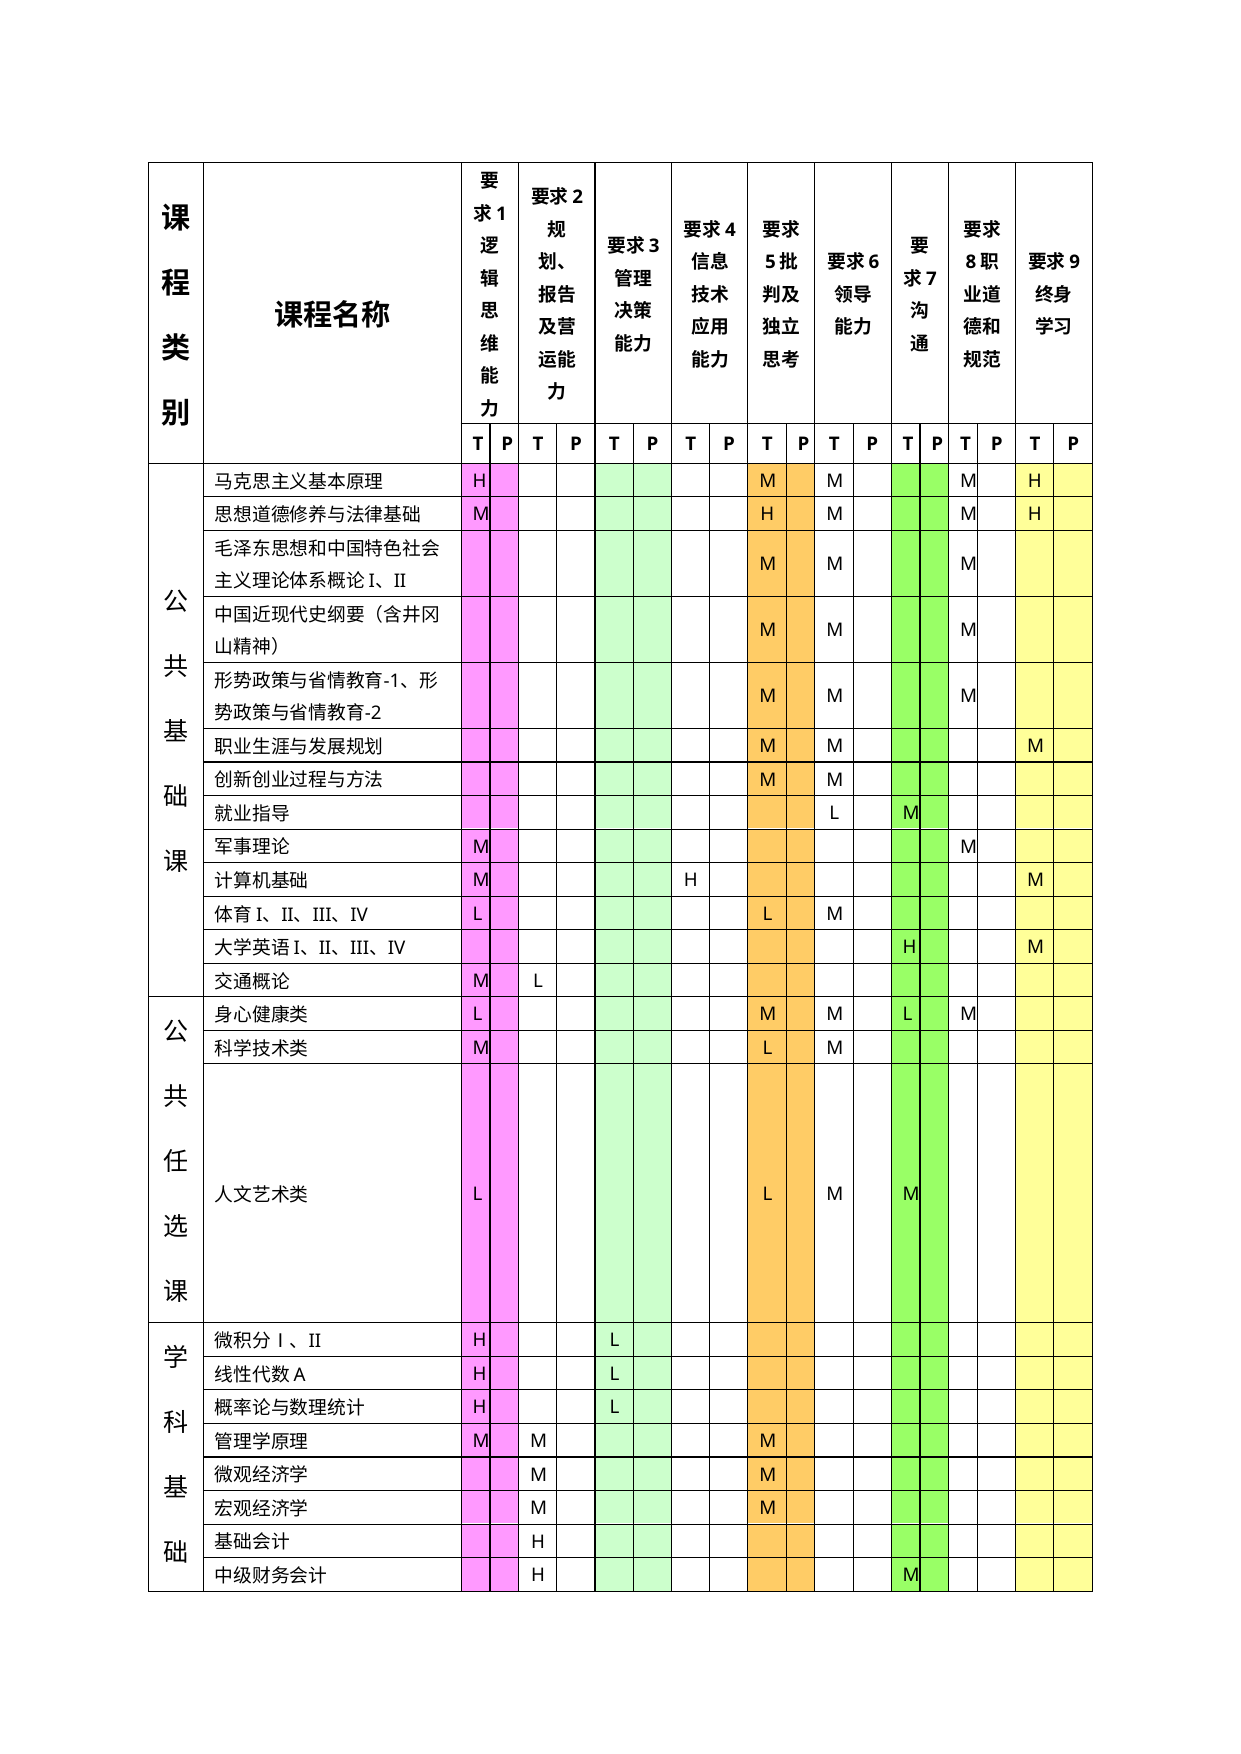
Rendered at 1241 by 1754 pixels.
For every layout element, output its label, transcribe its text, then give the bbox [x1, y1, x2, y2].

table_cell 课程名称 [204, 163, 461, 463]
table_cell M [949, 663, 977, 728]
table_cell [787, 1458, 814, 1490]
table_cell [491, 1458, 518, 1490]
table_cell T [596, 424, 633, 463]
table_cell 要求6领导能力 [815, 163, 891, 423]
table_cell 身心健康类 [204, 997, 461, 1030]
table_cell [892, 464, 919, 496]
table_cell [462, 729, 489, 761]
table_cell [1054, 863, 1092, 896]
table_cell [1054, 997, 1092, 1030]
table_cell M [1016, 863, 1053, 896]
table_cell [634, 964, 671, 996]
table_cell L [815, 796, 853, 828]
table_cell [854, 763, 891, 795]
table_cell [854, 464, 891, 496]
table_cell [1054, 1064, 1092, 1322]
table_cell [672, 663, 709, 728]
table_cell [978, 1357, 1015, 1389]
table_cell [921, 1525, 948, 1557]
table_cell [710, 1390, 747, 1423]
table_cell 要求9终身学习 [1016, 163, 1092, 423]
table_cell [748, 1323, 786, 1356]
table_cell [557, 1064, 594, 1322]
table_cell M [815, 763, 853, 795]
table_cell M [815, 464, 853, 496]
table_cell [892, 1491, 919, 1523]
table_cell [921, 531, 948, 596]
table_cell [634, 1031, 671, 1063]
table_cell [519, 830, 556, 862]
table_cell [710, 863, 747, 896]
table_cell [1054, 830, 1092, 862]
table_cell P [854, 424, 891, 463]
table_cell [949, 729, 977, 761]
table_cell M [462, 863, 489, 896]
table_cell [596, 729, 633, 761]
table_cell [710, 796, 747, 828]
table_cell [978, 464, 1015, 496]
table_cell [921, 464, 948, 496]
table_cell [1016, 763, 1053, 795]
table_cell L [596, 1357, 633, 1389]
table_cell M [519, 1458, 556, 1490]
table_cell [787, 830, 814, 862]
table_cell [892, 897, 919, 929]
table_cell [557, 663, 594, 728]
table_cell [519, 1323, 556, 1356]
table_cell [596, 830, 633, 862]
table_cell 思想道德修养与法律基础 [204, 497, 461, 530]
table_cell [949, 1458, 977, 1490]
table_cell [787, 1323, 814, 1356]
table_cell 计算机基础 [204, 863, 461, 896]
table_cell [672, 1357, 709, 1389]
table_cell [710, 897, 747, 929]
table_cell [978, 1323, 1015, 1356]
table_cell [1054, 597, 1092, 662]
table_cell M [949, 464, 977, 496]
table_cell [949, 964, 977, 996]
table_cell [1054, 531, 1092, 596]
table_cell [854, 1525, 891, 1557]
table_cell [634, 1558, 671, 1591]
table_cell [815, 830, 853, 862]
table_cell [787, 464, 814, 496]
table_cell T [672, 424, 709, 463]
table_cell [892, 763, 919, 795]
table_cell [672, 1424, 709, 1456]
table_cell [815, 1424, 853, 1456]
table_cell [892, 1424, 919, 1456]
table_cell [854, 1558, 891, 1591]
table_cell M [748, 1491, 786, 1523]
table_cell [1054, 796, 1092, 828]
table_cell [748, 1357, 786, 1389]
table_cell [519, 597, 556, 662]
table_cell [787, 1390, 814, 1423]
table_cell [672, 930, 709, 963]
table_cell [710, 830, 747, 862]
table_cell M [748, 597, 786, 662]
table_cell [978, 1525, 1015, 1557]
table_cell [748, 1525, 786, 1557]
table_cell [815, 1525, 853, 1557]
table_cell [557, 464, 594, 496]
table_cell M [748, 464, 786, 496]
table_cell [557, 497, 594, 530]
table_cell [1054, 1491, 1092, 1523]
table_cell [491, 1558, 518, 1591]
table_cell [710, 964, 747, 996]
table_cell [815, 930, 853, 963]
table_cell 军事理论 [204, 830, 461, 862]
table_cell [491, 1424, 518, 1456]
table_cell [854, 863, 891, 896]
table_cell [491, 1390, 518, 1423]
table_cell [710, 1491, 747, 1523]
table_cell [892, 729, 919, 761]
table_cell L [596, 1390, 633, 1423]
table_cell [854, 796, 891, 828]
table_cell [1054, 464, 1092, 496]
table_cell [921, 997, 948, 1030]
table_cell [557, 1390, 594, 1423]
table_cell M [462, 830, 489, 862]
table_cell [634, 464, 671, 496]
table_cell [978, 1558, 1015, 1591]
table_cell [596, 997, 633, 1030]
table_cell 宏观经济学 [204, 1491, 461, 1523]
table_cell [491, 863, 518, 896]
table_cell [949, 930, 977, 963]
table_cell M [815, 729, 853, 761]
table_cell [710, 1558, 747, 1591]
table_cell P [557, 424, 594, 463]
table_cell [491, 763, 518, 795]
table_cell M [748, 763, 786, 795]
table_cell [854, 1031, 891, 1063]
table_cell [710, 1031, 747, 1063]
table_cell [1016, 1357, 1053, 1389]
table_cell [596, 531, 633, 596]
table_cell [1016, 796, 1053, 828]
table_cell [672, 897, 709, 929]
table_cell [519, 897, 556, 929]
table_cell [1016, 1064, 1053, 1322]
table_cell [634, 830, 671, 862]
table_cell [491, 1357, 518, 1389]
table_cell [978, 763, 1015, 795]
table_cell [596, 464, 633, 496]
table_cell [892, 663, 919, 728]
table_cell [892, 1458, 919, 1490]
table_cell [978, 1491, 1015, 1523]
table_cell [557, 729, 594, 761]
table_cell [596, 796, 633, 828]
table_cell [519, 663, 556, 728]
table_cell [596, 1031, 633, 1063]
table_cell [949, 1357, 977, 1389]
table_cell [710, 1525, 747, 1557]
table_cell 管理学原理 [204, 1424, 461, 1456]
table_cell [787, 531, 814, 596]
table_cell [491, 997, 518, 1030]
table_cell L [596, 1323, 633, 1356]
table_cell [978, 663, 1015, 728]
table_cell [978, 597, 1015, 662]
table_cell [1016, 597, 1053, 662]
table_cell T [892, 424, 919, 463]
table_cell T [748, 424, 786, 463]
table_cell M [748, 997, 786, 1030]
table_cell [491, 1031, 518, 1063]
table_cell [672, 796, 709, 828]
table_cell T [949, 424, 977, 463]
table_cell [854, 1458, 891, 1490]
table_cell [462, 763, 489, 795]
table_cell H [892, 930, 919, 963]
table_cell [634, 1525, 671, 1557]
table_cell [710, 729, 747, 761]
table_cell [949, 763, 977, 795]
table_cell [815, 1491, 853, 1523]
table_cell [1016, 531, 1053, 596]
table_cell P [710, 424, 747, 463]
table_cell M [519, 1491, 556, 1523]
table_cell [634, 729, 671, 761]
table_cell [892, 1323, 919, 1356]
table_cell [710, 597, 747, 662]
table_cell [854, 1390, 891, 1423]
table_cell [854, 1064, 891, 1322]
table_cell [892, 1525, 919, 1557]
table_cell H [462, 1323, 489, 1356]
table_cell [519, 1390, 556, 1423]
table_cell [1016, 1424, 1053, 1456]
table_cell [892, 830, 919, 862]
table_cell [710, 464, 747, 496]
table_cell [672, 1323, 709, 1356]
table_cell L [519, 964, 556, 996]
table_cell [978, 964, 1015, 996]
table_cell M [519, 1424, 556, 1456]
table_cell [672, 1558, 709, 1591]
table_cell [634, 897, 671, 929]
table_cell [491, 1525, 518, 1557]
table_cell [462, 796, 489, 828]
table_cell [1054, 763, 1092, 795]
table_cell [815, 1390, 853, 1423]
table_cell [596, 1458, 633, 1490]
table_cell [949, 1491, 977, 1523]
table_cell [787, 1491, 814, 1523]
table_cell [672, 729, 709, 761]
table_cell [1016, 1558, 1053, 1591]
table_cell T [1016, 424, 1053, 463]
table_cell [634, 497, 671, 530]
table_cell [921, 1323, 948, 1356]
table_cell [634, 863, 671, 896]
table_cell [892, 1357, 919, 1389]
table_cell P [1054, 424, 1092, 463]
table_cell [978, 1390, 1015, 1423]
table_cell [634, 597, 671, 662]
table_cell [491, 930, 518, 963]
table_cell [949, 863, 977, 896]
table_cell P [921, 424, 948, 463]
table_cell [519, 497, 556, 530]
table_cell [672, 763, 709, 795]
table_cell [596, 964, 633, 996]
table_cell L [462, 1064, 489, 1322]
table_cell [854, 1491, 891, 1523]
table_cell M [462, 964, 489, 996]
table_cell [519, 729, 556, 761]
table_cell [1054, 1558, 1092, 1591]
table_cell [787, 729, 814, 761]
table_cell [921, 1031, 948, 1063]
table_cell [491, 597, 518, 662]
table_cell [921, 1558, 948, 1591]
table_cell [815, 964, 853, 996]
table_cell P [787, 424, 814, 463]
table_cell [921, 796, 948, 828]
table_cell [978, 997, 1015, 1030]
table_cell [854, 729, 891, 761]
table_cell [1054, 1390, 1092, 1423]
table_cell M [815, 1064, 853, 1322]
table_cell [949, 1390, 977, 1423]
table_cell [854, 897, 891, 929]
table_cell M [949, 497, 977, 530]
table_cell [892, 863, 919, 896]
table_cell [596, 1424, 633, 1456]
table_cell 就业指导 [204, 796, 461, 828]
table_cell P [634, 424, 671, 463]
table_cell [596, 930, 633, 963]
table_cell [710, 1458, 747, 1490]
table_cell [949, 1424, 977, 1456]
table_cell M [949, 597, 977, 662]
table_cell H [462, 464, 489, 496]
table_cell [491, 796, 518, 828]
table_cell [1016, 1323, 1053, 1356]
table_cell [921, 1064, 948, 1322]
table_cell [672, 531, 709, 596]
table_cell [1016, 1031, 1053, 1063]
table_cell [949, 1031, 977, 1063]
table_cell [787, 930, 814, 963]
table_cell H [462, 1357, 489, 1389]
table_cell 要求4信息技术应用能力 [672, 163, 747, 423]
table_cell [491, 1323, 518, 1356]
table_cell M [748, 663, 786, 728]
table_cell [710, 930, 747, 963]
table_cell [949, 796, 977, 828]
table_cell P [978, 424, 1015, 463]
table_cell [634, 1390, 671, 1423]
table_cell 课程类别 [149, 163, 203, 463]
table_cell [787, 497, 814, 530]
table_cell [519, 863, 556, 896]
table_cell [949, 1323, 977, 1356]
table_cell [634, 531, 671, 596]
table_cell [557, 1031, 594, 1063]
table_cell [491, 464, 518, 496]
table_cell [634, 1491, 671, 1523]
table_cell [787, 897, 814, 929]
table_cell [1016, 1525, 1053, 1557]
table_cell [672, 1458, 709, 1490]
table_cell [634, 1458, 671, 1490]
table_cell [557, 964, 594, 996]
table_cell M [748, 531, 786, 596]
table_cell [672, 964, 709, 996]
table_cell 要求8职业道德和规范 [949, 163, 1015, 423]
table_cell [892, 1031, 919, 1063]
table_cell 要求2规划、报告及营运能力 [519, 163, 594, 423]
table_cell [921, 663, 948, 728]
table_cell [854, 663, 891, 728]
table_cell [462, 663, 489, 728]
table_cell [854, 930, 891, 963]
table_cell [892, 497, 919, 530]
table_cell [596, 1525, 633, 1557]
table_cell [634, 930, 671, 963]
table_cell [921, 1491, 948, 1523]
table_cell [491, 1491, 518, 1523]
table_cell L [892, 997, 919, 1030]
table_cell [710, 1357, 747, 1389]
table_cell [892, 964, 919, 996]
table_cell M [815, 597, 853, 662]
table_cell 科学技术类 [204, 1031, 461, 1063]
table_cell [815, 1357, 853, 1389]
table_cell [462, 1558, 489, 1591]
table_cell [854, 531, 891, 596]
table_cell [748, 796, 786, 828]
table_cell 体育I、II、III、IV [204, 897, 461, 929]
table_cell [1054, 897, 1092, 929]
table_cell [978, 830, 1015, 862]
table_cell M [815, 663, 853, 728]
table_cell [557, 897, 594, 929]
table_cell [1016, 964, 1053, 996]
table_cell [815, 1458, 853, 1490]
table_cell [978, 729, 1015, 761]
table_cell [949, 1064, 977, 1322]
table_cell [1016, 1491, 1053, 1523]
table_cell [921, 729, 948, 761]
table_cell [557, 930, 594, 963]
table_cell M [1016, 930, 1053, 963]
table_cell [1054, 964, 1092, 996]
table_cell [921, 763, 948, 795]
table_cell [1016, 1458, 1053, 1490]
table_cell M [815, 531, 853, 596]
table_cell [462, 1458, 489, 1490]
table_cell [672, 997, 709, 1030]
table_cell [921, 1424, 948, 1456]
table_cell H [519, 1558, 556, 1591]
table_cell [672, 830, 709, 862]
table_cell [462, 930, 489, 963]
table_cell M [815, 897, 853, 929]
table_cell [557, 830, 594, 862]
table_cell [596, 1558, 633, 1591]
table_cell [596, 763, 633, 795]
table_cell [491, 897, 518, 929]
table_cell M [815, 1031, 853, 1063]
table_cell [596, 1064, 633, 1322]
table_cell 学科基础必修课 [149, 1323, 203, 1591]
table_cell [557, 1558, 594, 1591]
table_cell [949, 1558, 977, 1591]
table_cell [892, 1390, 919, 1423]
table_cell [921, 830, 948, 862]
table_cell [491, 964, 518, 996]
table_cell [978, 1458, 1015, 1490]
table_cell [557, 597, 594, 662]
table_cell [634, 663, 671, 728]
table_cell 中国近现代史纲要（含井冈山精神） [204, 597, 461, 662]
table_cell [491, 663, 518, 728]
table_cell L [748, 1064, 786, 1322]
table_cell [854, 1357, 891, 1389]
table_cell M [815, 997, 853, 1030]
table_cell M [748, 1424, 786, 1456]
table_cell 职业生涯与发展规划 [204, 729, 461, 761]
table_cell 毛泽东思想和中国特色社会主义理论体系概论I、II [204, 531, 461, 596]
table_cell L [748, 1031, 786, 1063]
table_cell [978, 1031, 1015, 1063]
table_cell [634, 1424, 671, 1456]
table_cell [854, 497, 891, 530]
table_cell [1054, 1424, 1092, 1456]
table_cell [978, 897, 1015, 929]
table_cell [596, 663, 633, 728]
table_cell [854, 597, 891, 662]
table_cell [787, 597, 814, 662]
table_cell [634, 997, 671, 1030]
table_cell [710, 1424, 747, 1456]
table_cell [672, 1064, 709, 1322]
table_cell [748, 1558, 786, 1591]
table_cell [519, 763, 556, 795]
table_cell [596, 497, 633, 530]
table_cell [672, 1390, 709, 1423]
table_cell [519, 464, 556, 496]
table_cell [949, 897, 977, 929]
table_cell T [519, 424, 556, 463]
table_cell H [748, 497, 786, 530]
table_cell [634, 1357, 671, 1389]
table_cell T [815, 424, 853, 463]
table_cell 形势政策与省情教育-1、形势政策与省情教育-2 [204, 663, 461, 728]
table_cell [1054, 729, 1092, 761]
table_cell L [748, 897, 786, 929]
table_cell [921, 597, 948, 662]
table_cell [519, 1031, 556, 1063]
table_cell [519, 997, 556, 1030]
table_cell [978, 930, 1015, 963]
table_cell [557, 1323, 594, 1356]
table_cell 要求1逻辑思维能力 [462, 163, 518, 423]
table_cell [491, 729, 518, 761]
table_cell 线性代数A [204, 1357, 461, 1389]
table_cell [1016, 1390, 1053, 1423]
table_cell [978, 1424, 1015, 1456]
table_cell [557, 1424, 594, 1456]
table_cell [1016, 663, 1053, 728]
table_cell [1016, 830, 1053, 862]
table_cell [1054, 1357, 1092, 1389]
table_cell [854, 830, 891, 862]
table_cell [491, 1064, 518, 1322]
table_cell [557, 863, 594, 896]
table_cell 公共基础课 [149, 464, 203, 996]
table_cell [787, 763, 814, 795]
table_cell [596, 1491, 633, 1523]
table_cell [710, 663, 747, 728]
table_cell P [491, 424, 518, 463]
table_cell [748, 863, 786, 896]
table_cell [1054, 1458, 1092, 1490]
table_cell [978, 1064, 1015, 1322]
table_cell [634, 763, 671, 795]
table_cell 微观经济学 [204, 1458, 461, 1490]
table_cell [462, 1491, 489, 1523]
table_cell [815, 1558, 853, 1591]
table_cell L [462, 997, 489, 1030]
table_cell [672, 1525, 709, 1557]
table_cell [787, 964, 814, 996]
table_cell [634, 796, 671, 828]
table_cell M [892, 796, 919, 828]
table_cell [596, 897, 633, 929]
table_cell [519, 930, 556, 963]
table_cell [634, 1323, 671, 1356]
table_cell 马克思主义基本原理 [204, 464, 461, 496]
table_cell [1054, 663, 1092, 728]
table_cell [787, 1558, 814, 1591]
table_cell [672, 597, 709, 662]
table_cell [710, 763, 747, 795]
table_cell [1016, 997, 1053, 1030]
table_cell [1054, 1323, 1092, 1356]
table_cell [787, 1357, 814, 1389]
table_cell [710, 531, 747, 596]
table_cell M [1016, 729, 1053, 761]
table_cell [519, 1357, 556, 1389]
table_cell [491, 531, 518, 596]
table_cell [921, 930, 948, 963]
table_cell [557, 1525, 594, 1557]
table_cell [557, 1357, 594, 1389]
table_cell 微积分Ⅰ、II [204, 1323, 461, 1356]
table_cell [921, 863, 948, 896]
table_cell M [892, 1558, 919, 1591]
table_cell [815, 1323, 853, 1356]
table_cell [787, 1525, 814, 1557]
table_cell [634, 1064, 671, 1322]
table_cell [921, 1458, 948, 1490]
table_cell [557, 1491, 594, 1523]
table_cell [491, 497, 518, 530]
table_cell [672, 464, 709, 496]
table_cell [854, 964, 891, 996]
table_cell [1054, 497, 1092, 530]
table_cell [462, 1525, 489, 1557]
table_cell [921, 1357, 948, 1389]
table_cell M [748, 729, 786, 761]
table_cell M [949, 997, 977, 1030]
table_cell [519, 531, 556, 596]
table_cell [1054, 930, 1092, 963]
table_cell [854, 997, 891, 1030]
table_cell M [462, 497, 489, 530]
table_cell 公共任选课 [149, 997, 203, 1322]
table_cell [557, 796, 594, 828]
table_cell [462, 597, 489, 662]
table_cell 大学英语I、II、III、IV [204, 930, 461, 963]
table_cell [557, 763, 594, 795]
table_cell [978, 796, 1015, 828]
table_cell [892, 597, 919, 662]
table_cell [787, 1064, 814, 1322]
table_cell [921, 964, 948, 996]
table_cell [557, 1458, 594, 1490]
table_cell [519, 796, 556, 828]
table_cell [596, 597, 633, 662]
table_cell M [462, 1424, 489, 1456]
table_cell [1054, 1525, 1092, 1557]
table_cell [978, 497, 1015, 530]
table_cell [1054, 1031, 1092, 1063]
table_cell [854, 1323, 891, 1356]
table_cell [491, 830, 518, 862]
table_cell [710, 997, 747, 1030]
table_cell [787, 863, 814, 896]
table_cell [557, 531, 594, 596]
table_cell T [462, 424, 489, 463]
table_cell [462, 531, 489, 596]
table_cell 概率论与数理统计 [204, 1390, 461, 1423]
table_cell [787, 796, 814, 828]
table_cell M [949, 830, 977, 862]
table_cell M [815, 497, 853, 530]
table_cell 要求5批判及独立思考 [748, 163, 814, 423]
table_cell [748, 1390, 786, 1423]
table_cell H [462, 1390, 489, 1423]
table_cell [892, 531, 919, 596]
table_cell [557, 997, 594, 1030]
table_cell L [462, 897, 489, 929]
table_cell [978, 531, 1015, 596]
table_cell 交通概论 [204, 964, 461, 996]
table_cell 创新创业过程与方法 [204, 763, 461, 795]
table_cell [921, 497, 948, 530]
table_cell [710, 1064, 747, 1322]
table_cell [978, 863, 1015, 896]
table_cell [787, 997, 814, 1030]
table_cell [815, 863, 853, 896]
table_cell [787, 1424, 814, 1456]
table_cell [787, 1031, 814, 1063]
table_cell [921, 1390, 948, 1423]
table_cell [748, 930, 786, 963]
table_cell [949, 1525, 977, 1557]
table_cell [672, 1031, 709, 1063]
table_cell M [949, 531, 977, 596]
table_cell [748, 830, 786, 862]
table_cell [748, 964, 786, 996]
table_cell [710, 497, 747, 530]
table_cell 人文艺术类 [204, 1064, 461, 1322]
table_cell [596, 863, 633, 896]
table_cell M [462, 1031, 489, 1063]
table_cell 要求3管理决策能力 [596, 163, 671, 423]
table_cell [1016, 897, 1053, 929]
table_cell M [892, 1064, 919, 1322]
table_cell [672, 1491, 709, 1523]
table_cell 中级财务会计 [204, 1558, 461, 1591]
table_cell [672, 497, 709, 530]
table_cell [854, 1424, 891, 1456]
table_cell [787, 663, 814, 728]
table_cell H [1016, 497, 1053, 530]
table_cell [519, 1064, 556, 1322]
table_cell H [1016, 464, 1053, 496]
table_cell 基础会计 [204, 1525, 461, 1557]
table_cell H [519, 1525, 556, 1557]
table_cell H [672, 863, 709, 896]
table_cell [921, 897, 948, 929]
table_cell [710, 1323, 747, 1356]
table_cell M [748, 1458, 786, 1490]
table_cell 要求7沟通 [892, 163, 948, 423]
